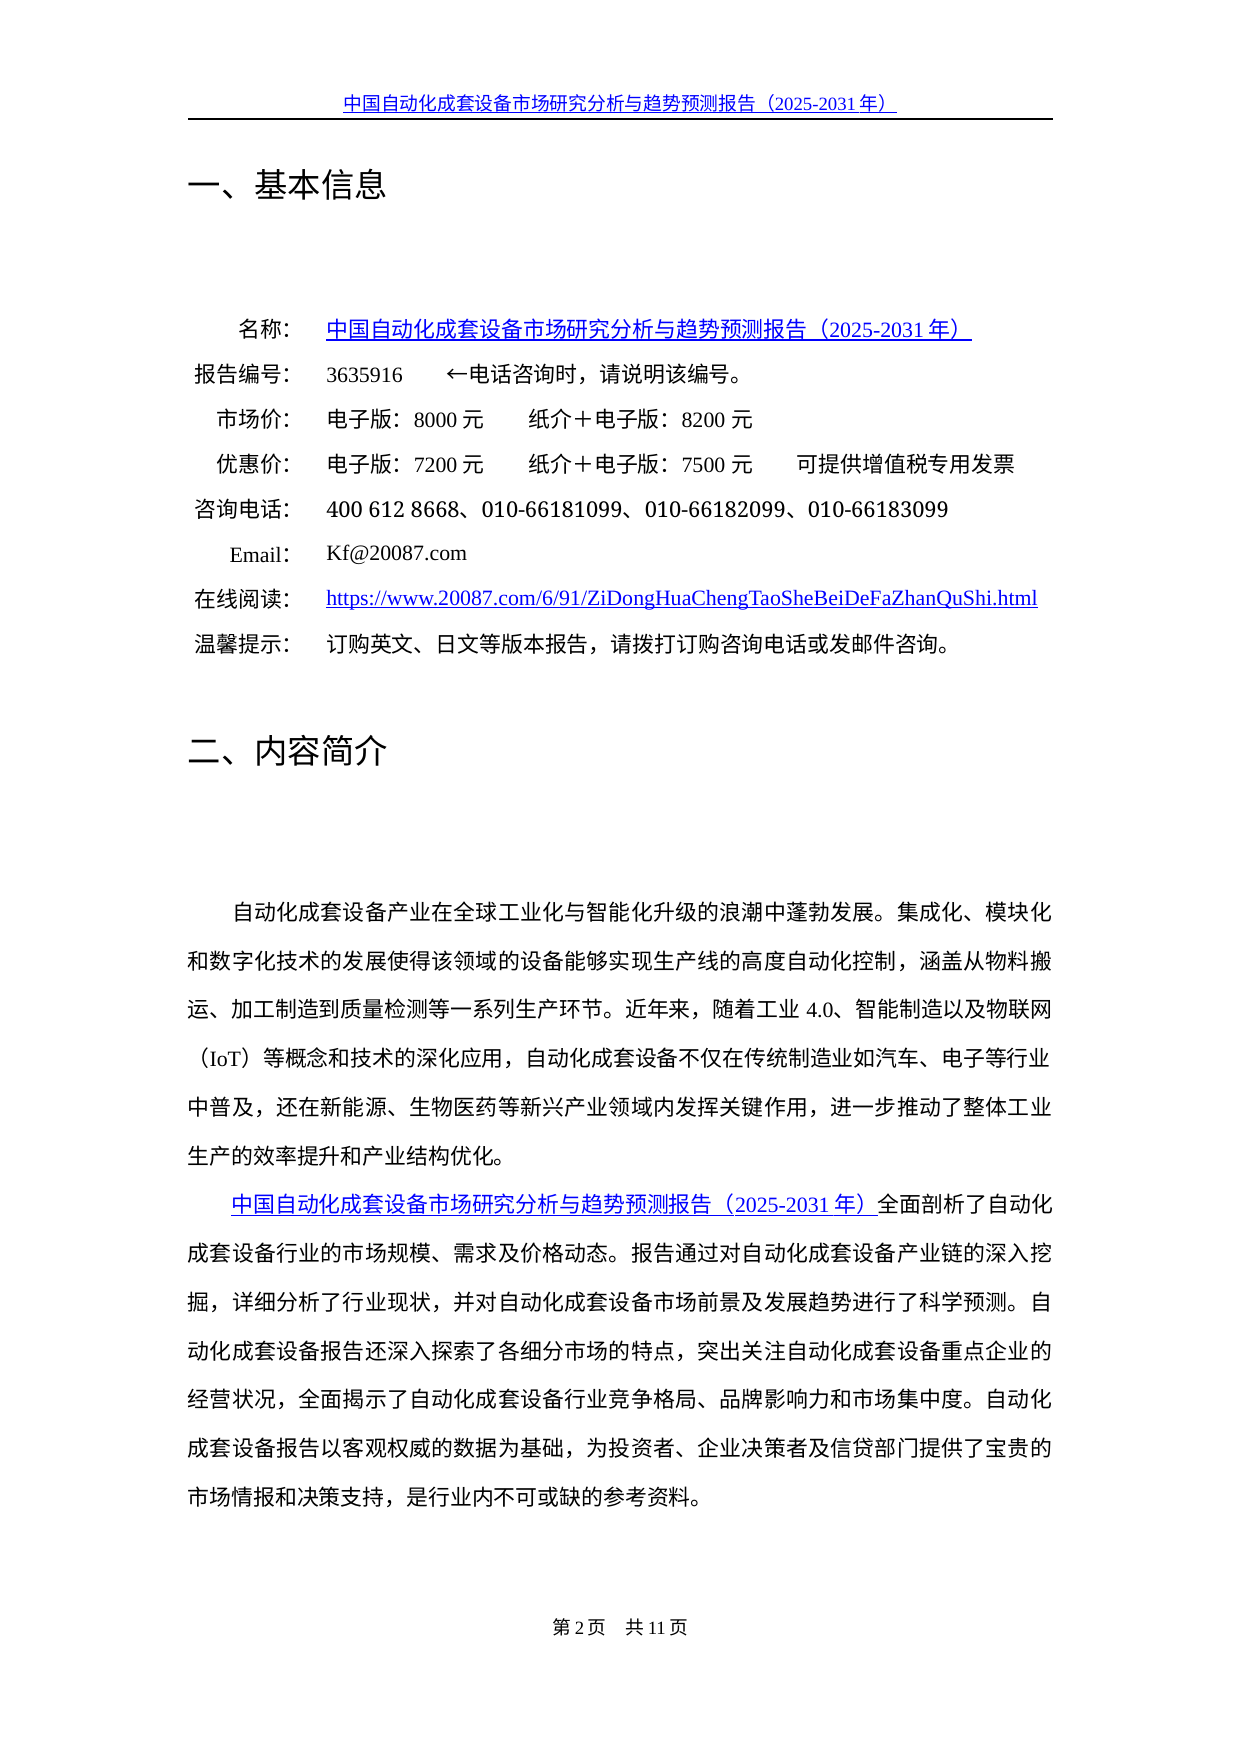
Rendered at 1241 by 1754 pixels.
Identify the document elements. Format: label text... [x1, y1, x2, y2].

table_cell [315, 582, 1073, 627]
table_cell 咨询电话： [167, 492, 315, 537]
table_cell 400 612 8668、010-66181099、010-66182099、010-66183099 [315, 492, 1073, 537]
table_cell 电子版：7200 元 纸介＋电子版：7500 元 可提供增值税专用发票 [315, 447, 1073, 492]
table_cell 优惠价： [167, 447, 315, 492]
title 二、内容简介 [187, 717, 1053, 782]
table_cell Kf@20087.com [315, 537, 1073, 582]
title 一、基本信息 [187, 150, 1053, 215]
table_cell 报告编号： [167, 357, 315, 402]
table_header 中国自动化成套设备市场研究分析与趋势预测报告（2025-2031年） [315, 312, 1073, 357]
table_cell Email： [167, 537, 315, 582]
table_cell 在线阅读： [167, 582, 315, 627]
table_cell 订购英文、日文等版本报告，请拨打订购咨询电话或发邮件咨询。 [315, 627, 1073, 672]
table_cell 电子版：8000 元 纸介＋电子版：8200 元 [315, 402, 1073, 447]
table_cell 3635916 ←电话咨询时，请说明该编号。 [315, 357, 1073, 402]
table_header 名称： [167, 312, 315, 357]
table_cell 市场价： [167, 402, 315, 447]
table_cell 温馨提示： [167, 627, 315, 672]
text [187, 894, 1053, 1512]
